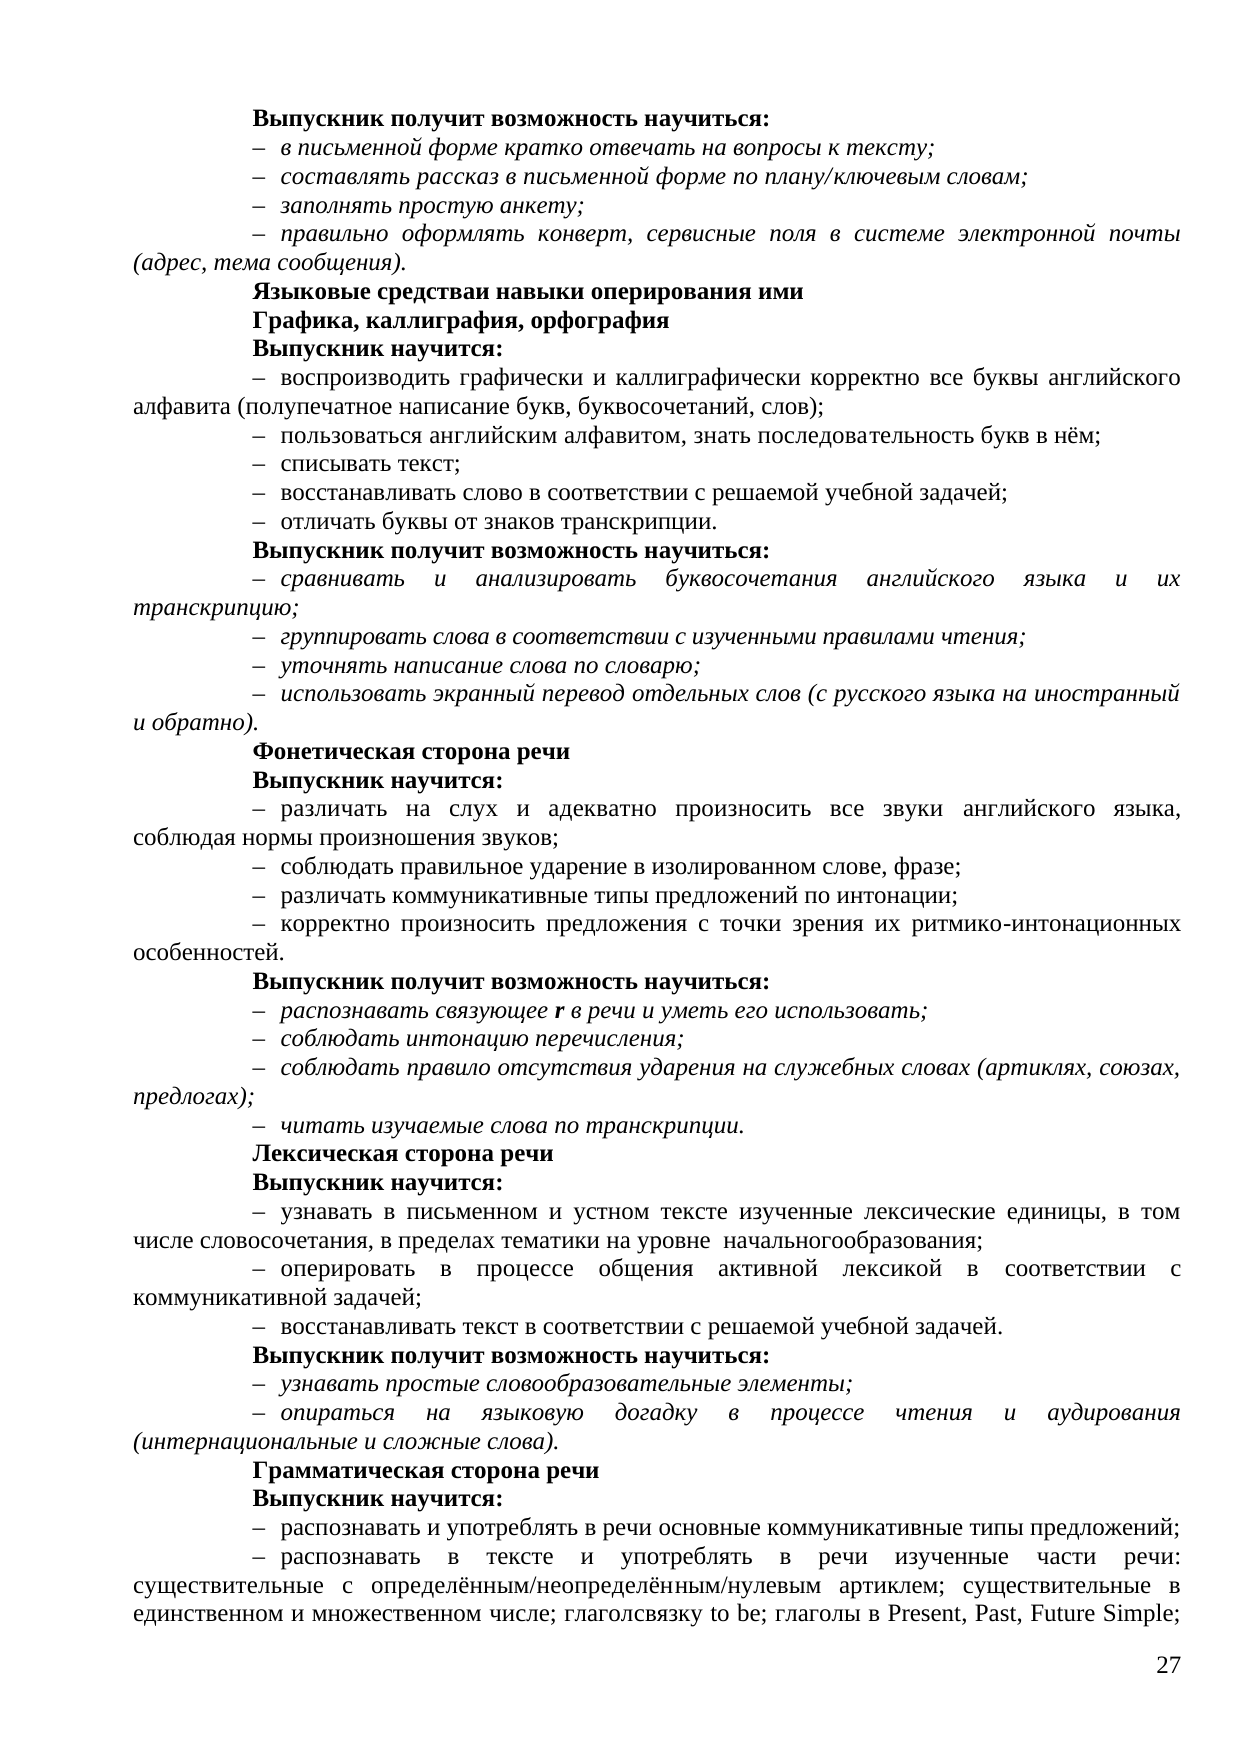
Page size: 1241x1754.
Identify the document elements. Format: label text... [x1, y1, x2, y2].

text восстанавливать слово в соответствии с решаемой учебной задачей; [133, 477, 1181, 506]
text Выпускник научится: [133, 1483, 1181, 1512]
text в письменной форме кратко отвечать на вопросы к тексту; [133, 132, 1181, 161]
text отличать буквы от знаков транскрипции. [133, 506, 1181, 535]
text различать на слух и адекватно произносить все звуки английского языка, соблюдая нормы произношения звуков; [133, 793, 1181, 851]
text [133, 1541, 1181, 1627]
text уточнять написание слова по словарю; [133, 650, 1181, 678]
text Выпускник получит возможность научиться: [133, 535, 1181, 563]
text Выпускник получит возможность научиться: [133, 1340, 1181, 1368]
text узнавать простые словообразовательные элементы; [133, 1368, 1181, 1397]
text опираться на языковую догадку в процессе чтения и аудирования (интернациональные и сложные слова). [133, 1397, 1181, 1455]
text восстанавливать текст в соответствии с решаемой учебной задачей. [133, 1311, 1181, 1340]
text правильно оформлять конверт, сервисные поля в системе электронной почты (адрес, тема сообщения). [133, 218, 1181, 276]
text Лексическая сторона речи [133, 1138, 1181, 1167]
text Фонетическая сторона речи [133, 736, 1181, 765]
text различать коммуникативные типы предложений по интонации; [133, 880, 1181, 908]
text Выпускник получит возможность научиться: [133, 966, 1181, 995]
text Выпускник научится: [133, 333, 1181, 362]
text оперировать в процессе общения активной лексикой в соответствии с коммуникативной задачей; [133, 1253, 1181, 1311]
text Выпускник получит возможность научиться: [133, 103, 1181, 132]
text составлять рассказ в письменной форме по плану/ключевым словам; [133, 161, 1181, 190]
text Выпускник научится: [133, 765, 1181, 793]
text заполнять простую анкету; [133, 190, 1181, 218]
text Грамматическая сторона речи [133, 1455, 1181, 1483]
text соблюдать правило отсутствия ударения на служебных словах (артиклях, союзах, предлогах); [133, 1052, 1181, 1110]
text узнавать в письменном и устном тексте изученные лексические единицы, в том числе словосочетания, в пределах тематики на уровне начальногообразования; [133, 1196, 1181, 1253]
text сравнивать и анализировать буквосочетания английского языка и их транскрипцию; [133, 563, 1181, 621]
text Графика, каллиграфия, орфография [133, 305, 1181, 333]
text пользоваться английским алфавитом, знать последовательность букв в нём; [133, 420, 1181, 448]
text распознавать связующее r в речи и уметь его использовать; [133, 995, 1181, 1023]
text группировать слова в соответствии с изученными правилами чтения; [133, 621, 1181, 650]
text списывать текст; [133, 448, 1181, 477]
text воспроизводить графически и каллиграфически корректно все буквы английского алфавита (полупечатное написание букв, буквосочетаний, слов); [133, 362, 1181, 420]
text использовать экранный перевод отдельных слов (с русского языка на иностранный и обратно). [133, 678, 1181, 736]
text Языковые средстваи навыки оперирования ими [133, 276, 1181, 305]
text Выпускник научится: [133, 1167, 1181, 1196]
text соблюдать правильное ударение в изолированном слове, фразе; [133, 851, 1181, 880]
text распознавать и употреблять в речи основные коммуникативные типы предложений; [133, 1512, 1181, 1541]
text корректно произносить предложения с точки зрения их ритмико-интонационных особенностей. [133, 908, 1181, 966]
text соблюдать интонацию перечисления; [133, 1023, 1181, 1052]
text читать изучаемые слова по транскрипции. [133, 1110, 1181, 1138]
